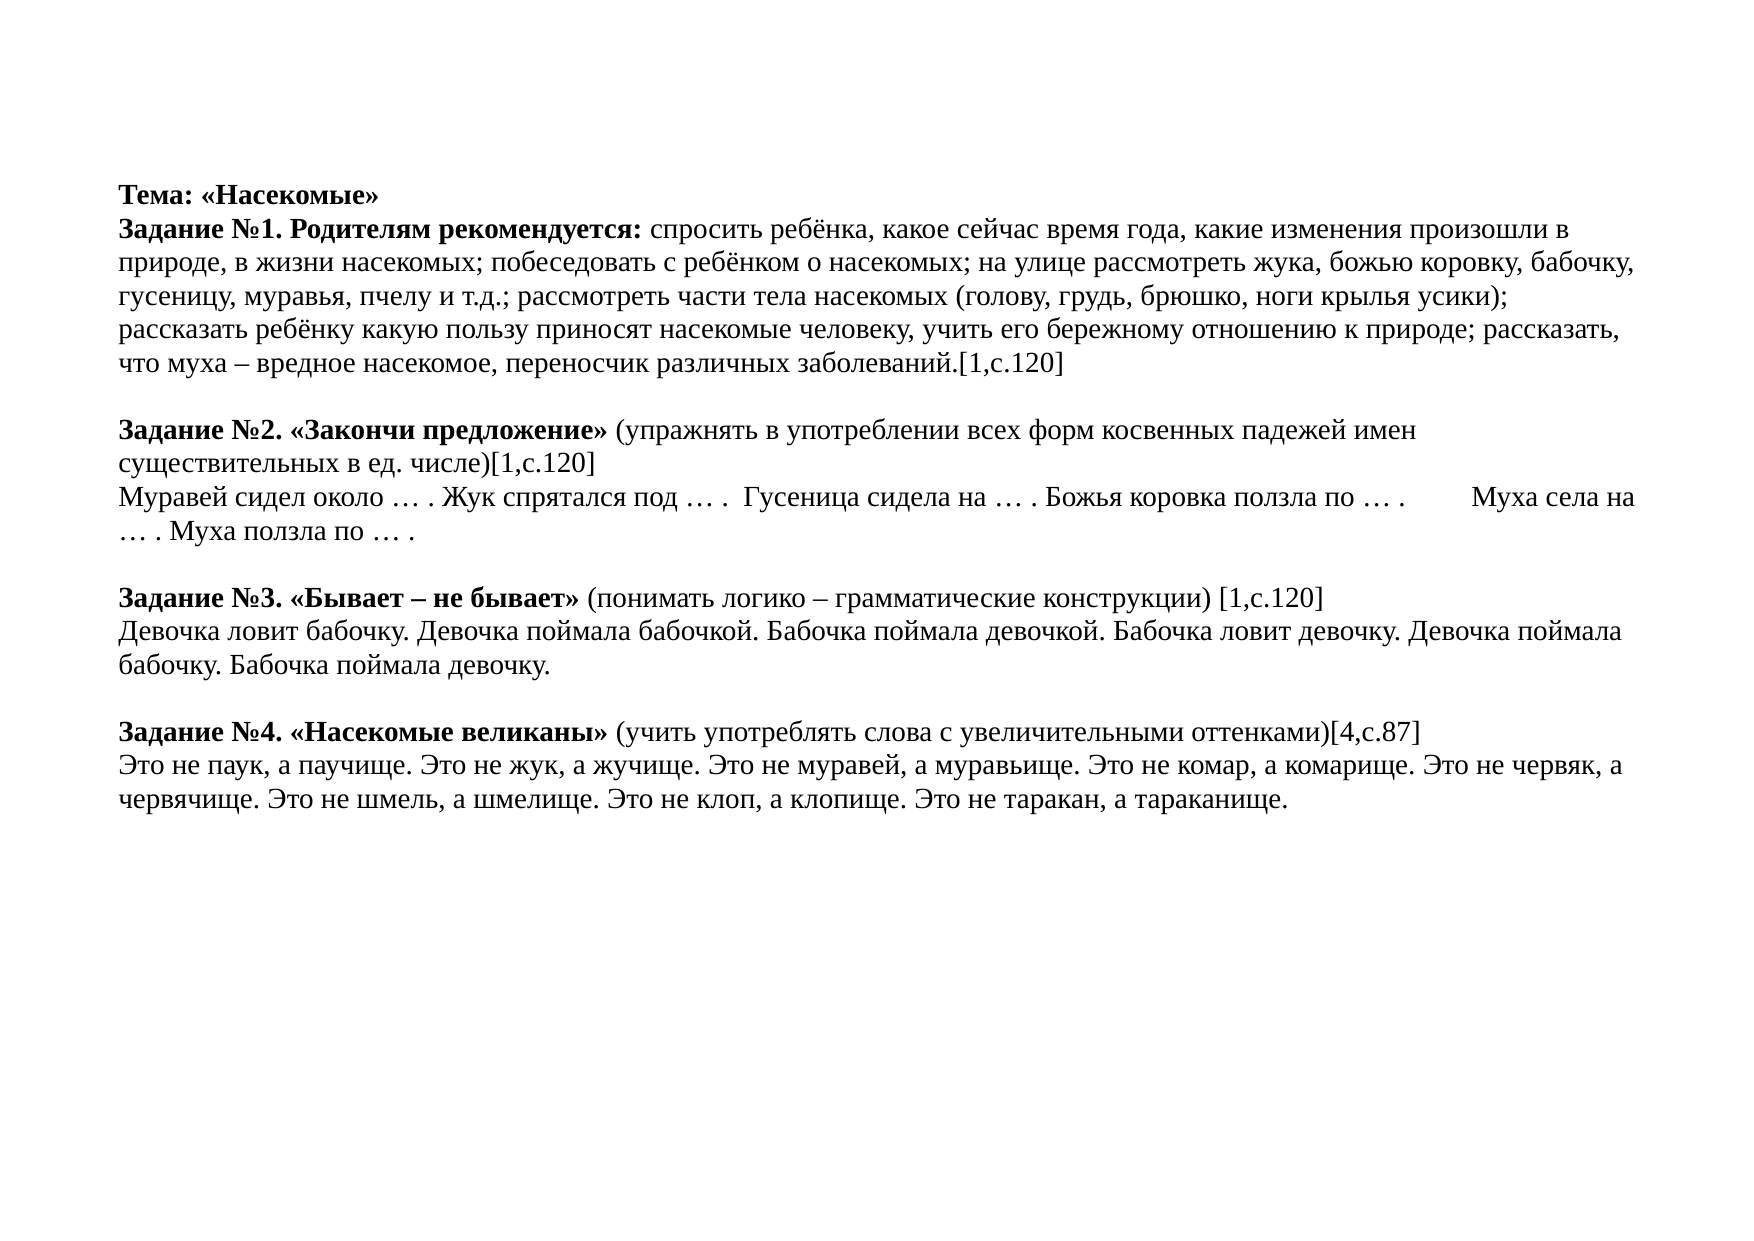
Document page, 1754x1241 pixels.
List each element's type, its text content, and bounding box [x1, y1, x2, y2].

text Это не паук, а паучище. Это не жук, а жучище. Это не муравей, а муравьище. Это не комар, а комарище. Это не червяк, а червячище. Это не шмель, а шмелище. Это не клоп, а клопище. Это не таракан, а тараканище. [118, 747, 1636, 814]
text Задание №1. Родителям рекомендуется: спросить ребёнка, какое сейчас время года, какие изменения произошли в природе, в жизни насекомых; побеседовать с ребёнком о насекомых; на улице рассмотреть жука, божью коровку, бабочку, гусеницу, муравья, пчелу и т.д.; рассмотреть части тела насекомых (голову, грудь, брюшко, ноги крылья усики); рассказать ребёнку какую пользу приносят насекомые человеку, учить его бережному отношению к природе; рассказать, что муха – вредное насекомое, переносчик различных заболеваний.[1,с.120] [118, 211, 1636, 378]
text Девочка ловит бабочку. Девочка поймала бабочкой. Бабочка поймала девочкой. Бабочка ловит девочку. Девочка поймала бабочку. Бабочка поймала девочку. [118, 613, 1636, 680]
text Задание №3. «Бывает – не бывает» (понимать логико – грамматические конструкции) [1,с.120] [118, 580, 1636, 613]
text Задание №2. «Закончи предложение» (упражнять в употреблении всех форм косвенных падежей имен существительных в ед. числе)[1,с.120] [118, 412, 1636, 479]
text Задание №4. «Насекомые великаны» (учить употреблять слова с увеличительными оттенками)[4,с.87] [118, 714, 1636, 747]
text Тема: «Насекомые» [118, 177, 1636, 211]
text Муравей сидел около … . Жук спрятался под … . Гусеница сидела на … . Божья коровка ползла по … . Муха села на … . Муха ползла по … . [118, 479, 1636, 546]
